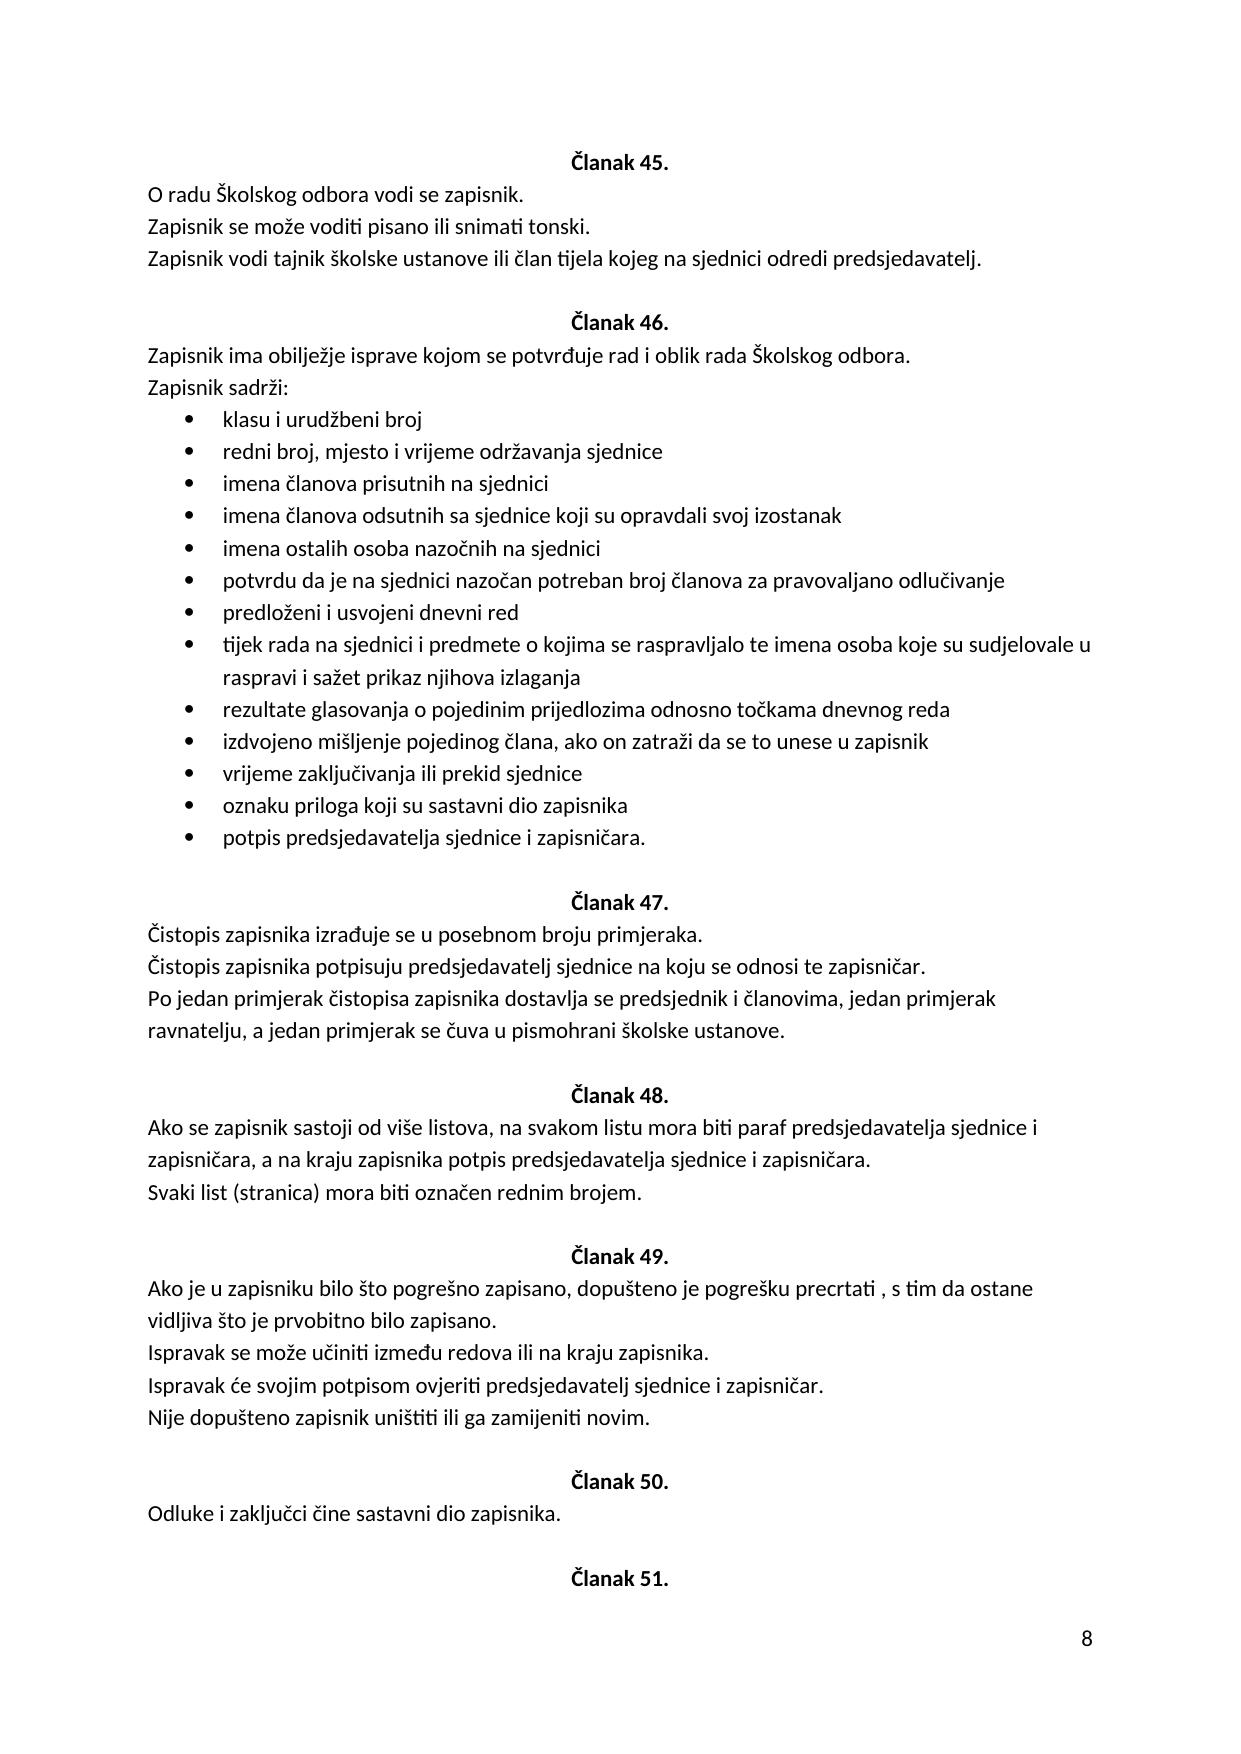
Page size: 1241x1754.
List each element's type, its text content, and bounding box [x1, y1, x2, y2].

list imena članova odsutnih sa sjednice koji su opravdali svoj izostanak [185, 502, 1093, 530]
list vrijeme zaključivanja ili prekid sjednice [185, 759, 1093, 787]
text Zapisnik ima obilježje isprave kojom se potvrđuje rad i oblik rada Školskog odbora. [148, 341, 1093, 369]
text Zapisnik sadrži: [148, 373, 1093, 401]
list imena članova prisutnih na sjednici [185, 469, 1093, 497]
text Članak 48. [148, 1081, 1093, 1109]
text Svaki list (stranica) mora biti označen rednim brojem. [148, 1178, 1093, 1206]
text Zapisnik vodi tajnik školske ustanove ili član tijela kojeg na sjednici odredi predsjedavatelj. [148, 244, 1093, 272]
text Članak 45. [148, 148, 1093, 176]
text Ako se zapisnik sastoji od više listova, na svakom listu mora biti paraf predsjedavatelja sjednice i zapisničara, a na kraju zapisnika potpis predsjedavatelja sjednice i zapisničara. [148, 1113, 1093, 1173]
list imena ostalih osoba nazočnih na sjednici [185, 534, 1093, 562]
list rezultate glasovanja o pojedinim prijedlozima odnosno točkama dnevnog reda [185, 695, 1093, 723]
text Zapisnik se može voditi pisano ili snimati tonski. [148, 212, 1093, 240]
list redni broj, mjesto i vrijeme održavanja sjednice [185, 437, 1093, 465]
text Odluke i zaključci čine sastavni dio zapisnika. [148, 1499, 1093, 1527]
text Članak 47. [148, 888, 1093, 916]
text Čistopis zapisnika izrađuje se u posebnom broju primjeraka. [148, 920, 1093, 948]
text Ispravak se može učiniti između redova ili na kraju zapisnika. [148, 1338, 1093, 1367]
text Čistopis zapisnika potpisuju predsjedavatelj sjednice na koju se odnosi te zapisničar. [148, 952, 1093, 980]
text O radu Školskog odbora vodi se zapisnik. [148, 180, 1093, 208]
list izdvojeno mišljenje pojedinog člana, ako on zatraži da se to unese u zapisnik [185, 727, 1093, 755]
list oznaku priloga koji su sastavni dio zapisnika [185, 791, 1093, 819]
text Po jedan primjerak čistopisa zapisnika dostavlja se predsjednik i članovima, jedan primjerak ravnatelju, a jedan primjerak se čuva u pismohrani školske ustanove. [148, 984, 1093, 1045]
text Članak 49. [148, 1242, 1093, 1270]
text Ako je u zapisniku bilo što pogrešno zapisano, dopušteno je pogrešku precrtati , s tim da ostane vidljiva što je prvobitno bilo zapisano. [148, 1274, 1093, 1334]
list potpis predsjedavatelja sjednice i zapisničara. [185, 823, 1093, 852]
text Ispravak će svojim potpisom ovjeriti predsjedavatelj sjednice i zapisničar. [148, 1371, 1093, 1399]
text Nije dopušteno zapisnik uništiti ili ga zamijeniti novim. [148, 1403, 1093, 1431]
text Članak 50. [148, 1467, 1093, 1495]
text Članak 46. [148, 308, 1093, 337]
list tijek rada na sjednici i predmete o kojima se raspravljalo te imena osoba koje su sudjelovale u raspravi i sažet prikaz njihova izlaganja [185, 630, 1093, 691]
text Članak 51. [148, 1564, 1093, 1592]
list predloženi i usvojeni dnevni red [185, 598, 1093, 626]
list potvrdu da je na sjednici nazočan potreban broj članova za pravovaljano odlučivanje [185, 566, 1093, 594]
list klasu i urudžbeni broj [185, 405, 1093, 433]
